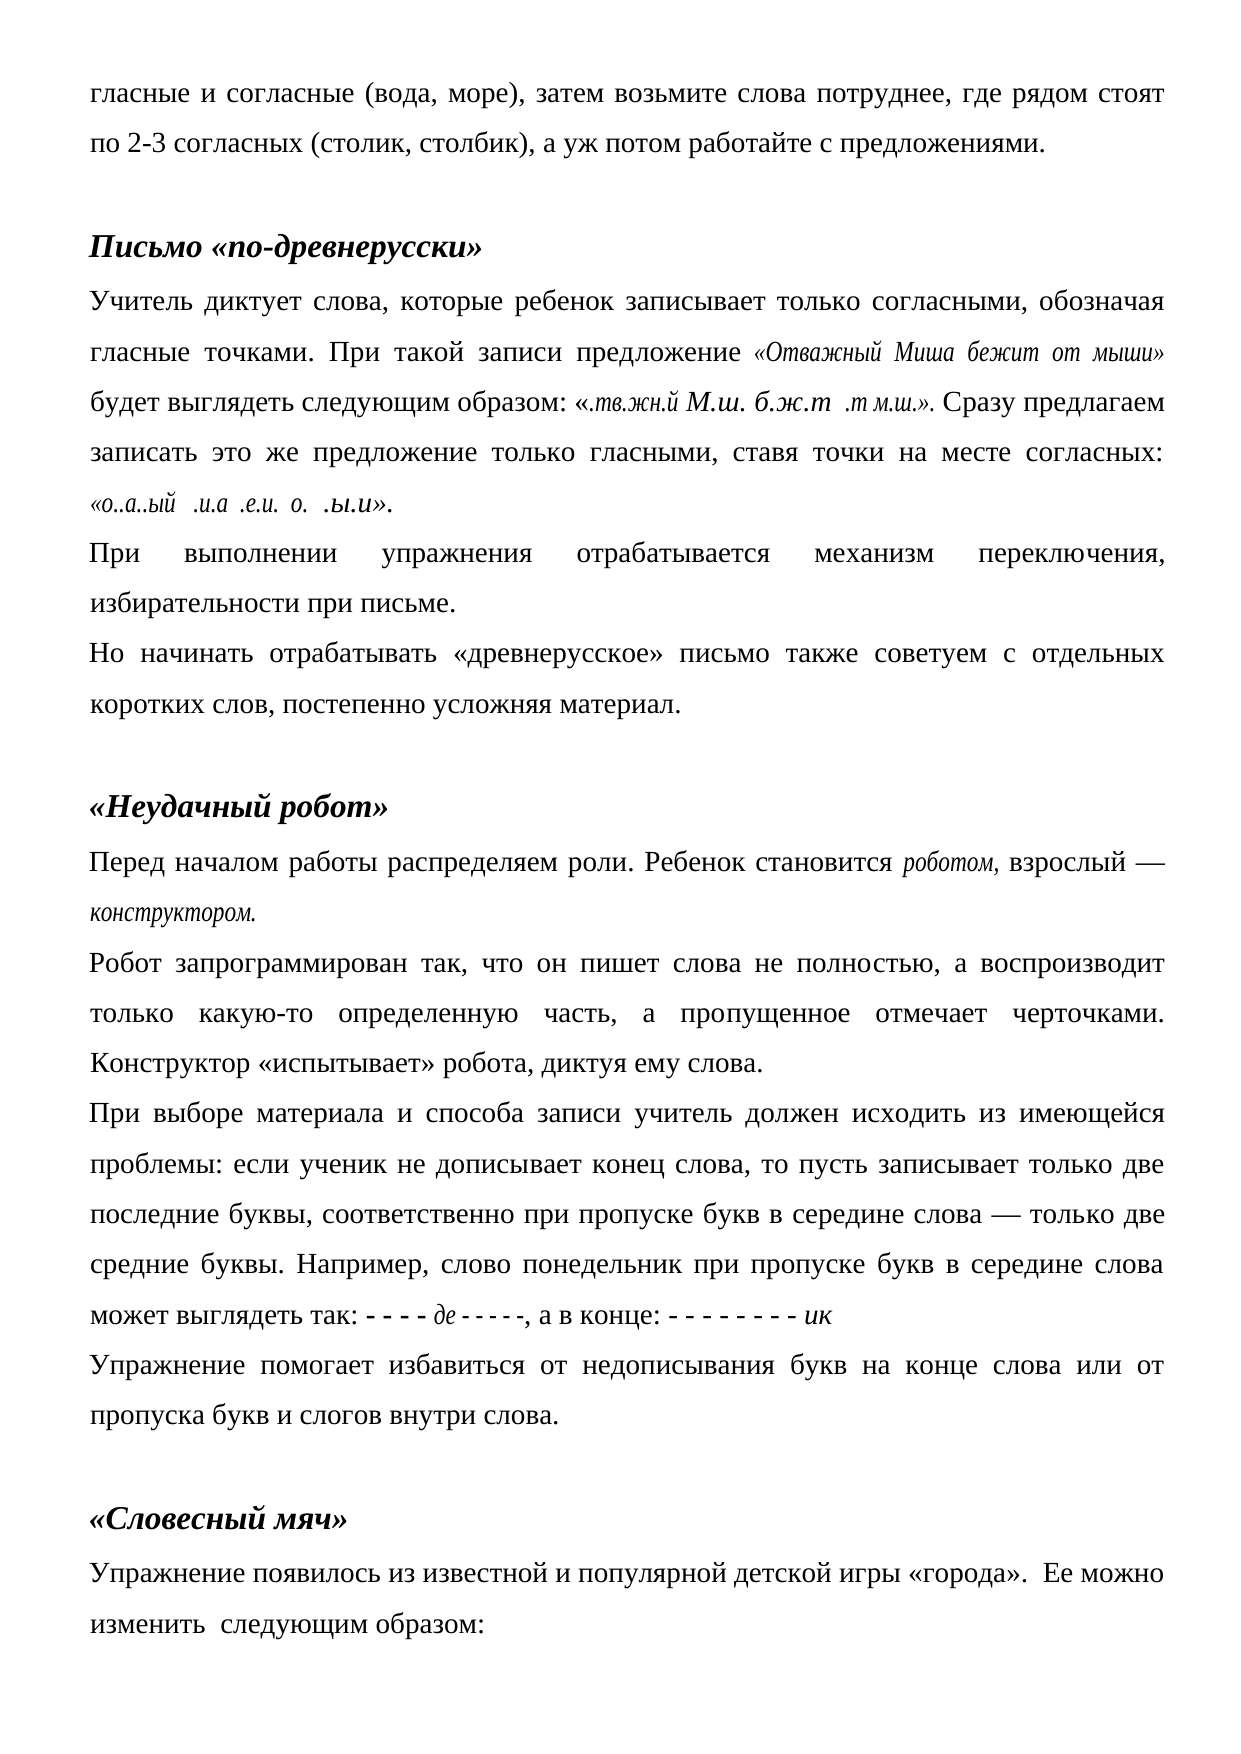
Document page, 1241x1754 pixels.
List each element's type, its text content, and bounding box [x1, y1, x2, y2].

list Перед началом работы распределяем роли. Ребенок становится роботом, взрослый — конструктором. [89, 844, 1165, 928]
list Учитель диктует слова, которые ребенок записывает только согласными, обозначая гласные точками. При такой записи предложение «Отважный Миша бежит от мыши» будет выглядеть следующим образом: «.тв.жн.й М.ш. б.ж.т .т м.ш.». Сразу предлагаем записать это же предложение только гласными, ставя точки на месте согласных: «о..а..ый .и.а .е.и. о. .ы.и». [89, 283, 1165, 518]
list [89, 75, 1165, 159]
list Робот запрограммирован так, что он пишет слова не полностью, а воспроизводит только какую-то определенную часть, а пропущенное отмечает черточками. Конструктор «испытывает» робота, диктуя ему слова. [89, 945, 1165, 1079]
list Упражнение помогает избавиться от недописывания букв на конце слова или от пропуска букв и слогов внутри слова. [89, 1347, 1165, 1431]
list Упражнение появилось из известной и популярной детской игры «города». Ее можно изменить следующим образом: [89, 1556, 1165, 1639]
list При выполнении упражнения отрабатывается механизм переключения, избирательности при письме. [89, 535, 1165, 619]
list Письмо «по-древнерусски» [89, 226, 1165, 264]
list При выборе материала и способа записи учитель должен исходить из имеющейся проблемы: если ученик не дописывает конец слова, то пусть записывает только две последние буквы, соответственно при пропуске букв в середине слова — только две средние буквы. Например, слово понедельник при пропуске букв в середине слова может выглядеть так: - - - - де - - - - -, а в конце: - - - - - - - - ик [89, 1096, 1165, 1330]
list «Неудачный робот» [89, 787, 1165, 825]
list «Словесный мяч» [89, 1498, 1165, 1536]
list Но начинать отрабатывать «древнерусское» письмо также советуем с отдельных коротких слов, постепенно усложняя материал. [89, 636, 1165, 719]
